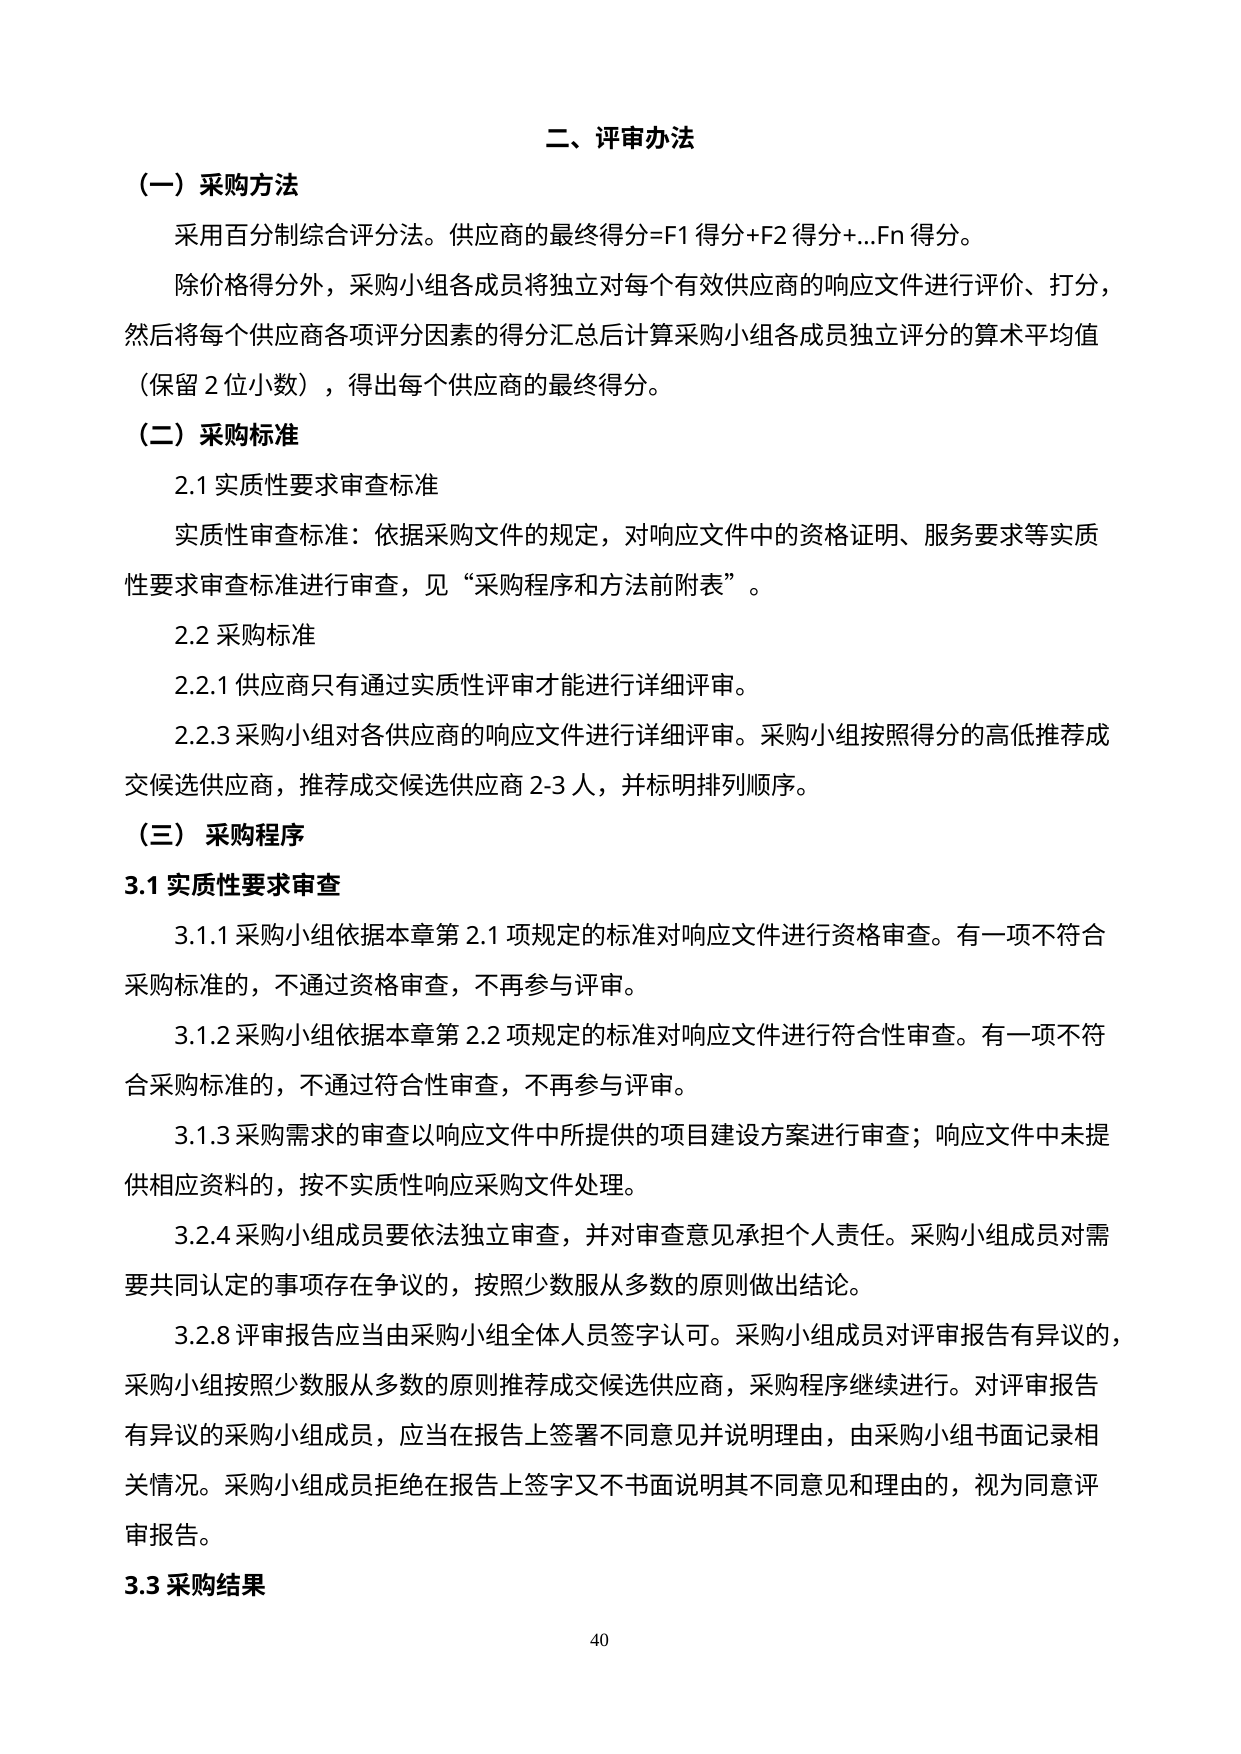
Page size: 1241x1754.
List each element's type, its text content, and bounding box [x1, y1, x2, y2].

text 采用百分制综合评分法。供应商的最终得分=F1得分+F2得分+…Fn得分。 [124, 204, 1116, 254]
text 3.1.2采购小组依据本章第2.2项规定的标准对响应文件进行符合性审查。有一项不符合采购标准的，不通过符合性审查，不再参与评审。 [124, 1004, 1116, 1104]
text 3.1.3采购需求的审查以响应文件中所提供的项目建设方案进行审查；响应文件中未提供相应资料的，按不实质性响应采购文件处理。 [124, 1104, 1116, 1204]
text 3.2.4采购小组成员要依法独立审查，并对审查意见承担个人责任。采购小组成员对需要共同认定的事项存在争议的，按照少数服从多数的原则做出结论。 [124, 1204, 1116, 1304]
subtitle （一）采购方法 [124, 154, 1116, 204]
text 3.3 采购结果 [124, 1554, 1116, 1604]
subtitle （二）采购标准 [124, 404, 1116, 454]
text 3.1.1采购小组依据本章第2.1项规定的标准对响应文件进行资格审查。有一项不符合采购标准的，不通过资格审查，不再参与评审。 [124, 904, 1116, 1004]
text 3.2.8评审报告应当由采购小组全体人员签字认可。采购小组成员对评审报告有异议的，采购小组按照少数服从多数的原则推荐成交候选供应商，采购程序继续进行。对评审报告有异议的采购小组成员，应当在报告上签署不同意见并说明理由，由采购小组书面记录相关情况。采购小组成员拒绝在报告上签字又不书面说明其不同意见和理由的，视为同意评审报告。 [124, 1304, 1116, 1554]
text 实质性审查标准：依据采购文件的规定，对响应文件中的资格证明、服务要求等实质性要求审查标准进行审查，见“采购程序和方法前附表”。 [124, 504, 1116, 604]
text 2.1实质性要求审查标准 [124, 454, 1116, 504]
text 2.2.1供应商只有通过实质性评审才能进行详细评审。 [124, 654, 1116, 704]
text 2.2.3采购小组对各供应商的响应文件进行详细评审。采购小组按照得分的高低推荐成交候选供应商，推荐成交候选供应商2-3人，并标明排列顺序。 [124, 704, 1116, 804]
subtitle （三） 采购程序 [124, 804, 1116, 854]
text 除价格得分外，采购小组各成员将独立对每个有效供应商的响应文件进行评价、打分，然后将每个供应商各项评分因素的得分汇总后计算采购小组各成员独立评分的算术平均值（保留2位小数），得出每个供应商的最终得分。 [124, 254, 1116, 404]
text 二、评审办法 [124, 118, 1116, 154]
text 3.1 实质性要求审查 [124, 854, 1116, 904]
text 2.2 采购标准 [124, 604, 1116, 654]
